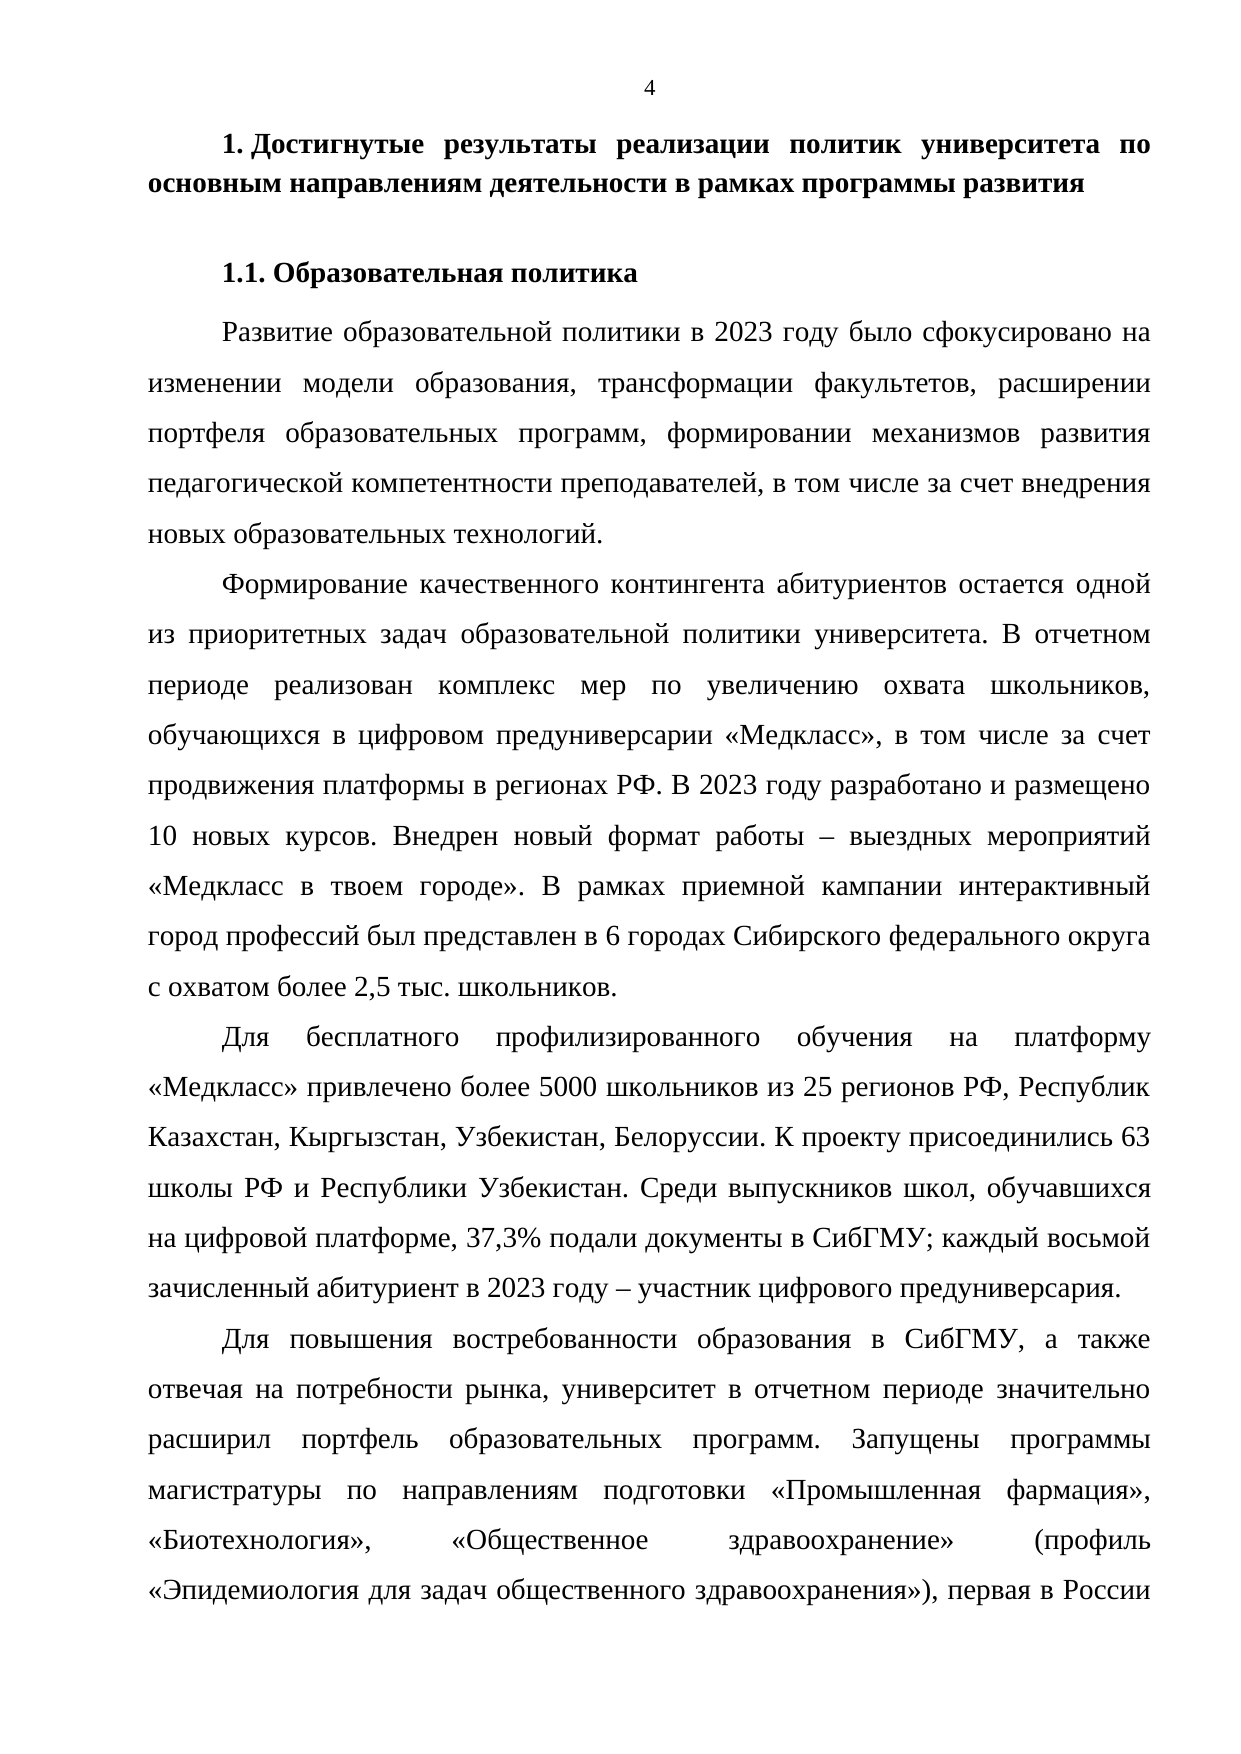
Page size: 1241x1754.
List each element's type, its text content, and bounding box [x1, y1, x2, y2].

text Формирование качественного контингента абитуриентов остается одной из приоритетных задач образовательной политики университета. В отчетном периоде реализован комплекс мер по увеличению охвата школьников, обучающихся в цифровом предуниверсарии «Медкласс», в том числе за счет продвижения платформы в регионах РФ. В 2023 году разработано и размещено 10 новых курсов. Внедрен новый формат работы – выездных мероприятий «Медкласс в твоем городе». В рамках приемной кампании интерактивный город профессий был представлен в 6 городах Сибирского федерального округа с охватом более 2,5 тыс. школьников. [148, 566, 1152, 1002]
text Для бесплатного профилизированного обучения на платформу «Медкласс» привлечено более 5000 школьников из 25 регионов РФ, Республик Казахстан, Кыргызстан, Узбекистан, Белоруссии. К проекту присоединились 63 школы РФ и Республики Узбекистан. Среди выпускников школ, обучавшихся на цифровой платформе, 37,3% подали документы в СибГМУ; каждый восьмой зачисленный абитуриент в 2023 году – участник цифрового предуниверсария. [148, 1019, 1152, 1304]
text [148, 1321, 1152, 1606]
subtitle 1.1. Образовательная политика [148, 255, 1152, 288]
subtitle 1. Достигнутые результаты реализации политик университета по основным направлениям деятельности в рамках программы развития [148, 127, 1152, 199]
text Развитие образовательной политики в 2023 году было сфокусировано на изменении модели образования, трансформации факультетов, расширении портфеля образовательных программ, формировании механизмов развития педагогической компетентности преподавателей, в том числе за счет внедрения новых образовательных технологий. [148, 314, 1152, 549]
